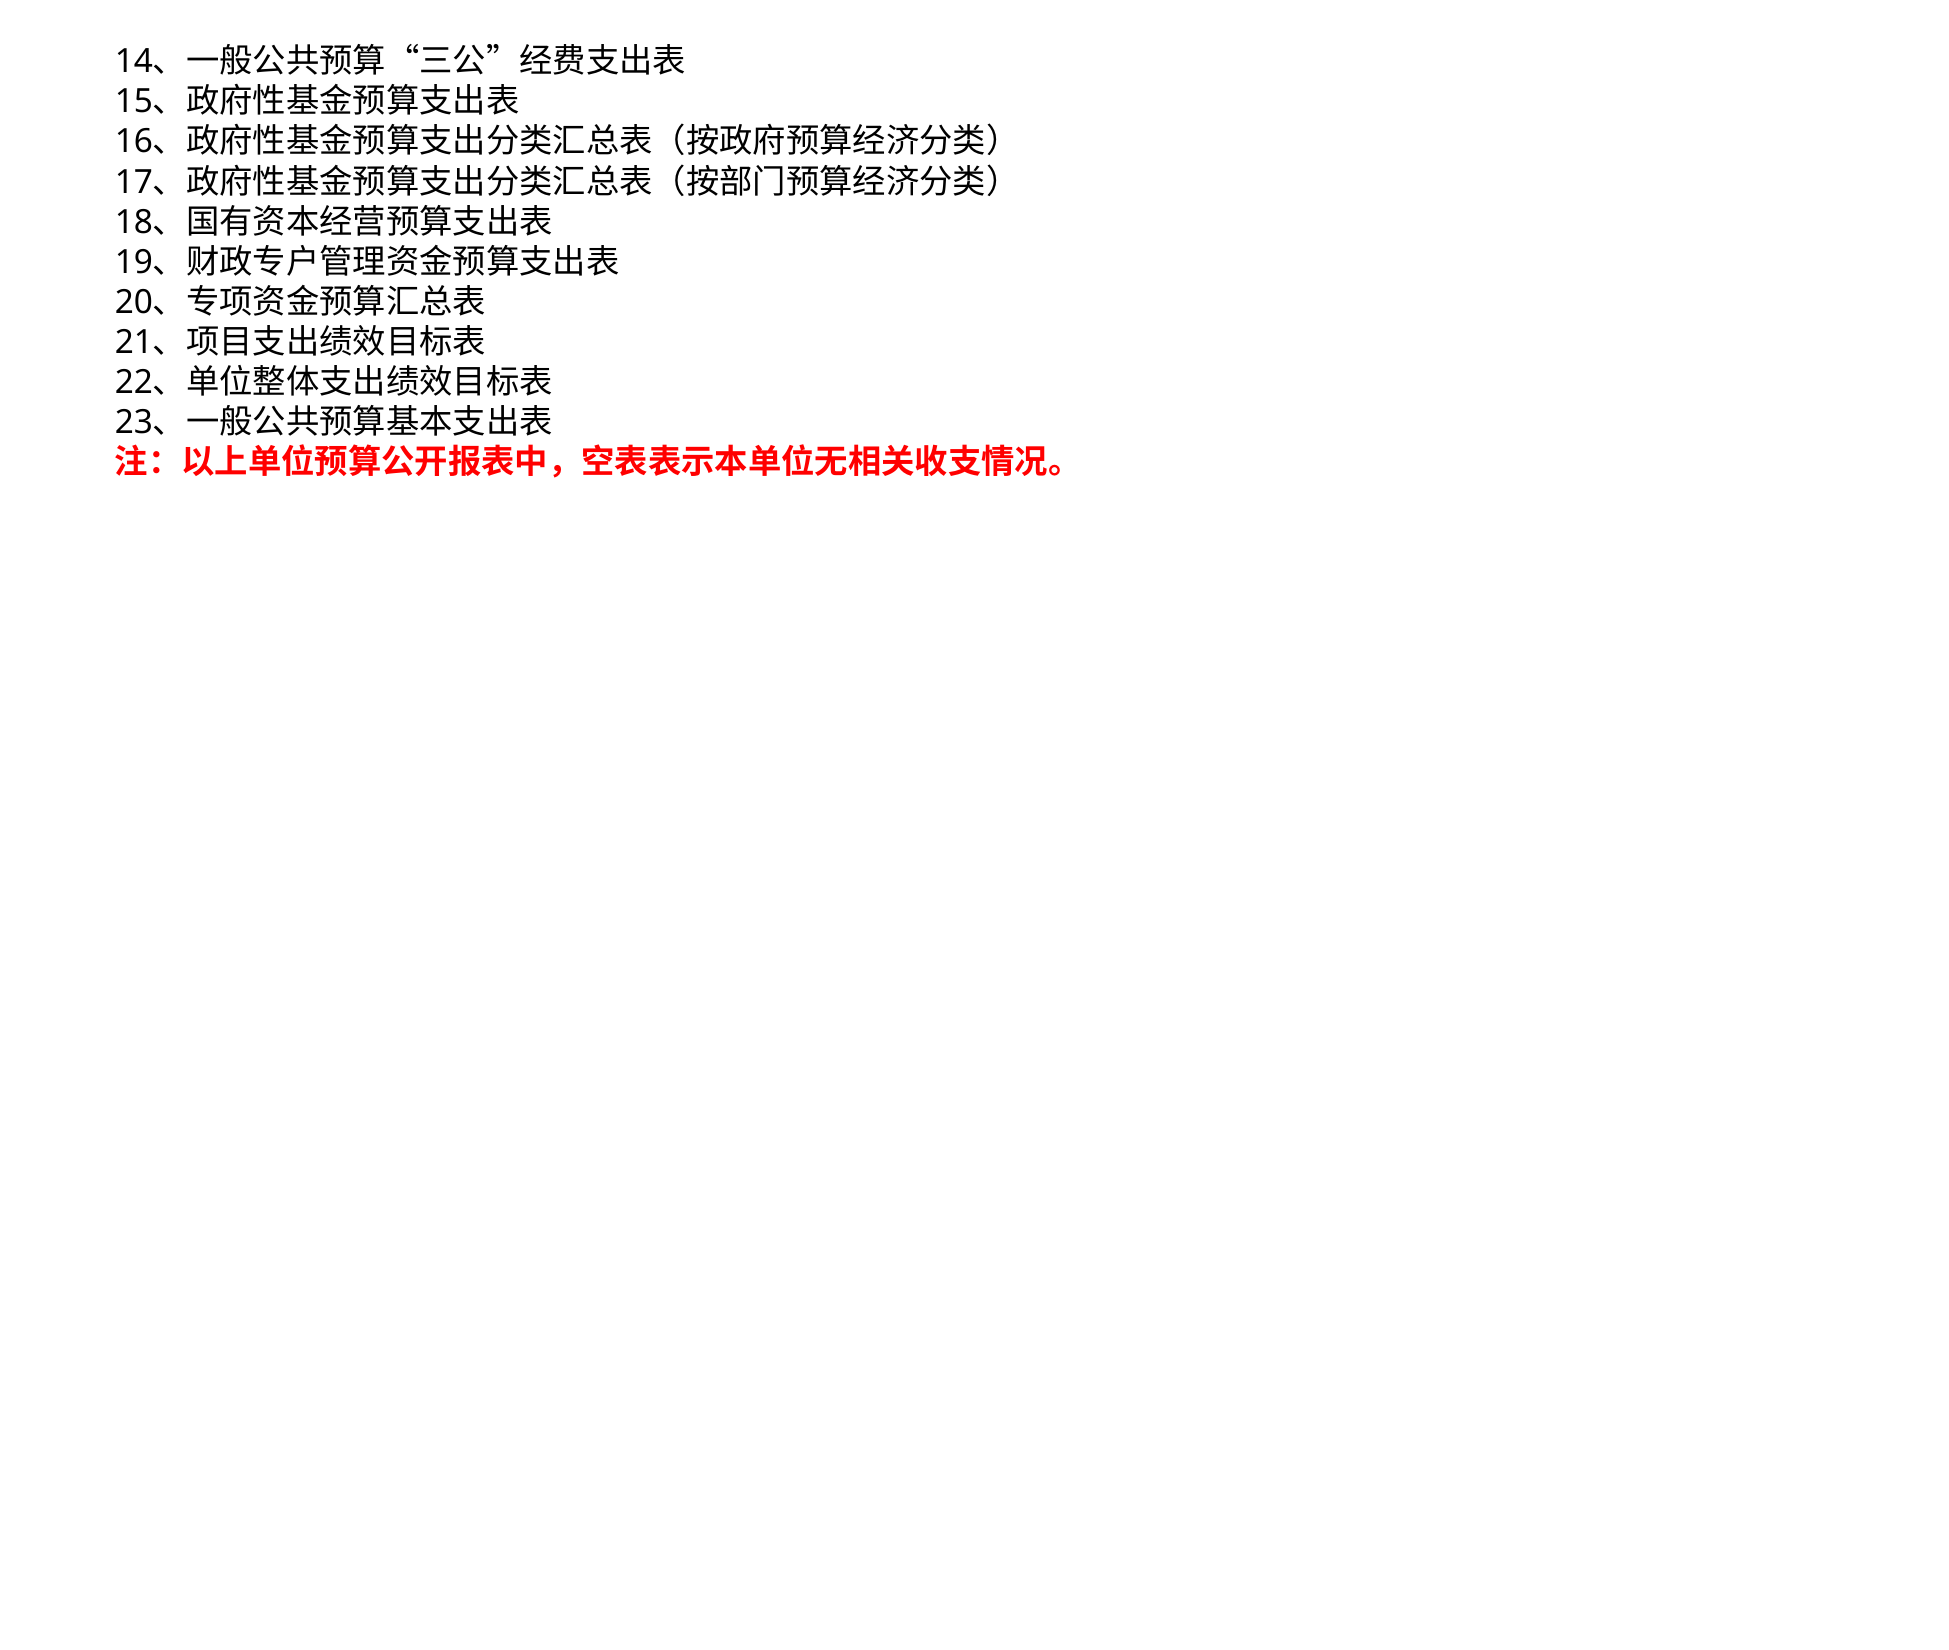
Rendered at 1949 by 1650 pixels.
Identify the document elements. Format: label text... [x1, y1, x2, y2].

table_cell 17、政府性基金预算支出分类汇总表（按部门预算经济分类） [113, 162, 1706, 201]
table_cell 20、专项资金预算汇总表 [113, 282, 1706, 321]
table_cell 注：以上单位预算公开报表中，空表表示本单位无相关收支情况。 [113, 443, 1706, 482]
table_cell 15、政府性基金预算支出表 [113, 82, 1706, 121]
table_cell 18、国有资本经营预算支出表 [113, 202, 1706, 241]
table_cell 23、一般公共预算基本支出表 [113, 403, 1706, 441]
table_cell 21、项目支出绩效目标表 [113, 322, 1706, 361]
table_cell 19、财政专户管理资金预算支出表 [113, 242, 1706, 281]
table_cell 22、单位整体支出绩效目标表 [113, 362, 1706, 401]
table_cell 14、一般公共预算“三公”经费支出表 [113, 41, 1706, 81]
table_cell 16、政府性基金预算支出分类汇总表（按政府预算经济分类） [113, 122, 1706, 161]
